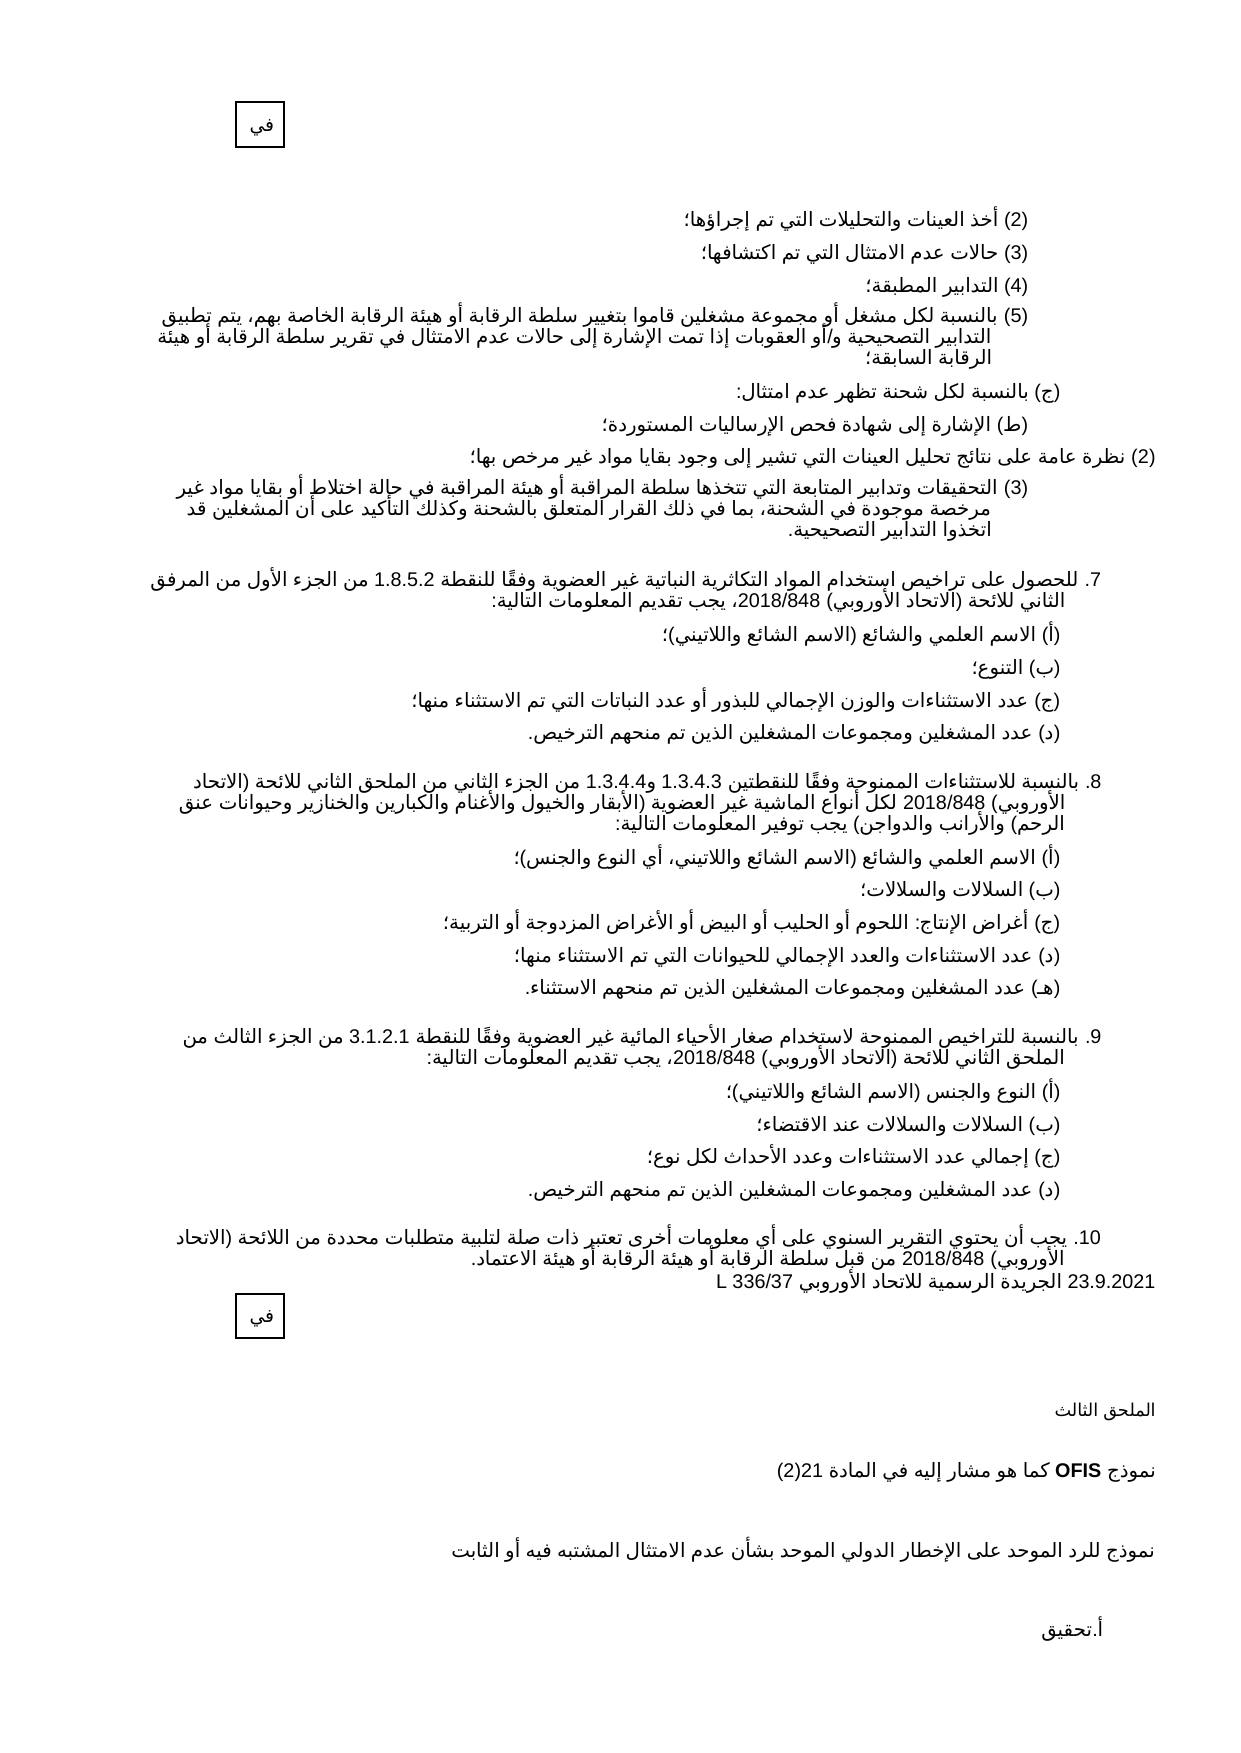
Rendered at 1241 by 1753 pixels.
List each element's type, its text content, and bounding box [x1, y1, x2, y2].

text الملحق الثالث [89, 1399, 1156, 1420]
table_header في [237, 103, 283, 146]
text 9. بالنسبة للتراخيص الممنوحة لاستخدام صغار الأحياء المائية غير العضوية وفقًا للنقطة 3.1.2.1 من الجزء الثالث من الملحق الثاني للائحة (الاتحاد الأوروبي) 2018/848، يجب تقديم المعلومات التالية: [142, 1027, 1101, 1068]
text (3) حالات عدم الامتثال التي تم اكتشافها؛ [89, 241, 1028, 263]
text (ط) الإشارة إلى شهادة فحص الإرساليات المستوردة؛ [89, 413, 1028, 436]
text (أ) الاسم العلمي والشائع (الاسم الشائع واللاتيني، أي النوع والجنس)؛ [89, 846, 1061, 868]
text (4) التدابير المطبقة؛ [89, 273, 1028, 296]
text (2) أخذ العينات والتحليلات التي تم إجراؤها؛ [89, 208, 1028, 231]
text (ب) السلالات والسلالات؛ [89, 878, 1061, 901]
text (ج) أغراض الإنتاج: اللحوم أو الحليب أو البيض أو الأغراض المزدوجة أو التربية؛ [89, 911, 1061, 933]
text 23.9.2021 الجريدة الرسمية للاتحاد الأوروبي L 336/37 [89, 1270, 1156, 1292]
text نموذج للرد الموحد على الإخطار الدولي الموحد بشأن عدم الامتثال المشتبه فيه أو الثابت [89, 1539, 1156, 1562]
text (أ) النوع والجنس (الاسم الشائع واللاتيني)؛ [89, 1080, 1061, 1102]
text (د) عدد الاستثناءات والعدد الإجمالي للحيوانات التي تم الاستثناء منها؛ [89, 943, 1061, 966]
text (3) التحقيقات وتدابير المتابعة التي تتخذها سلطة المراقبة أو هيئة المراقبة في حالة اختلاط أو بقايا مواد غير مرخصة موجودة في الشحنة، بما في ذلك القرار المتعلق بالشحنة وكذلك التأكيد على أن المشغلين قد اتخذوا التدابير التصحيحية. [142, 478, 1028, 541]
text (2) نظرة عامة على نتائج تحليل العينات التي تشير إلى وجود بقايا مواد غير مرخص بها؛ [176, 445, 1156, 468]
text (ج) بالنسبة لكل شحنة تظهر عدم امتثال: [89, 380, 1061, 403]
text 8. بالنسبة للاستثناءات الممنوحة وفقًا للنقطتين 1.3.4.3 و1.3.4.4 من الجزء الثاني من الملحق الثاني للائحة (الاتحاد الأوروبي) 2018/848 لكل أنواع الماشية غير العضوية (الأبقار والخيول والأغنام والكبارين والخنازير وحيوانات عنق الرحم) والأرانب والدواجن) يجب توفير المعلومات التالية: [142, 771, 1101, 834]
text نموذج OFIS كما هو مشار إليه في المادة 21(2) [89, 1459, 1156, 1482]
text (5) بالنسبة لكل مشغل أو مجموعة مشغلين قاموا بتغيير سلطة الرقابة أو هيئة الرقابة الخاصة بهم، يتم تطبيق التدابير التصحيحية و/أو العقوبات إذا تمت الإشارة إلى حالات عدم الامتثال في تقرير سلطة الرقابة أو هيئة الرقابة السابقة؛ [142, 306, 1028, 369]
text (ب) التنوع؛ [89, 656, 1061, 678]
text 10. يجب أن يحتوي التقرير السنوي على أي معلومات أخرى تعتبر ذات صلة لتلبية متطلبات محددة من اللائحة (الاتحاد الأوروبي) 2018/848 من قبل سلطة الرقابة أو هيئة الرقابة أو هيئة الاعتماد. [142, 1228, 1101, 1270]
text (ب) السلالات والسلالات عند الاقتضاء؛ [89, 1112, 1061, 1135]
text (د) عدد المشغلين ومجموعات المشغلين الذين تم منحهم الترخيص. [89, 1178, 1061, 1200]
text (أ) الاسم العلمي والشائع (الاسم الشائع واللاتيني)؛ [89, 623, 1061, 646]
text 7. للحصول على تراخيص استخدام المواد التكاثرية النباتية غير العضوية وفقًا للنقطة 1.8.5.2 من الجزء الأول من المرفق الثاني للائحة (الاتحاد الأوروبي) 2018/848، يجب تقديم المعلومات التالية: [142, 570, 1101, 612]
text (ج) إجمالي عدد الاستثناءات وعدد الأحداث لكل نوع؛ [89, 1145, 1061, 1168]
text (هـ) عدد المشغلين ومجموعات المشغلين الذين تم منحهم الاستثناء. [89, 976, 1061, 999]
text (د) عدد المشغلين ومجموعات المشغلين الذين تم منحهم الترخيص. [89, 721, 1061, 744]
table_header في [237, 1295, 283, 1337]
text أ.تحقيق [89, 1618, 1103, 1641]
text (ج) عدد الاستثناءات والوزن الإجمالي للبذور أو عدد النباتات التي تم الاستثناء منها؛ [89, 688, 1061, 711]
